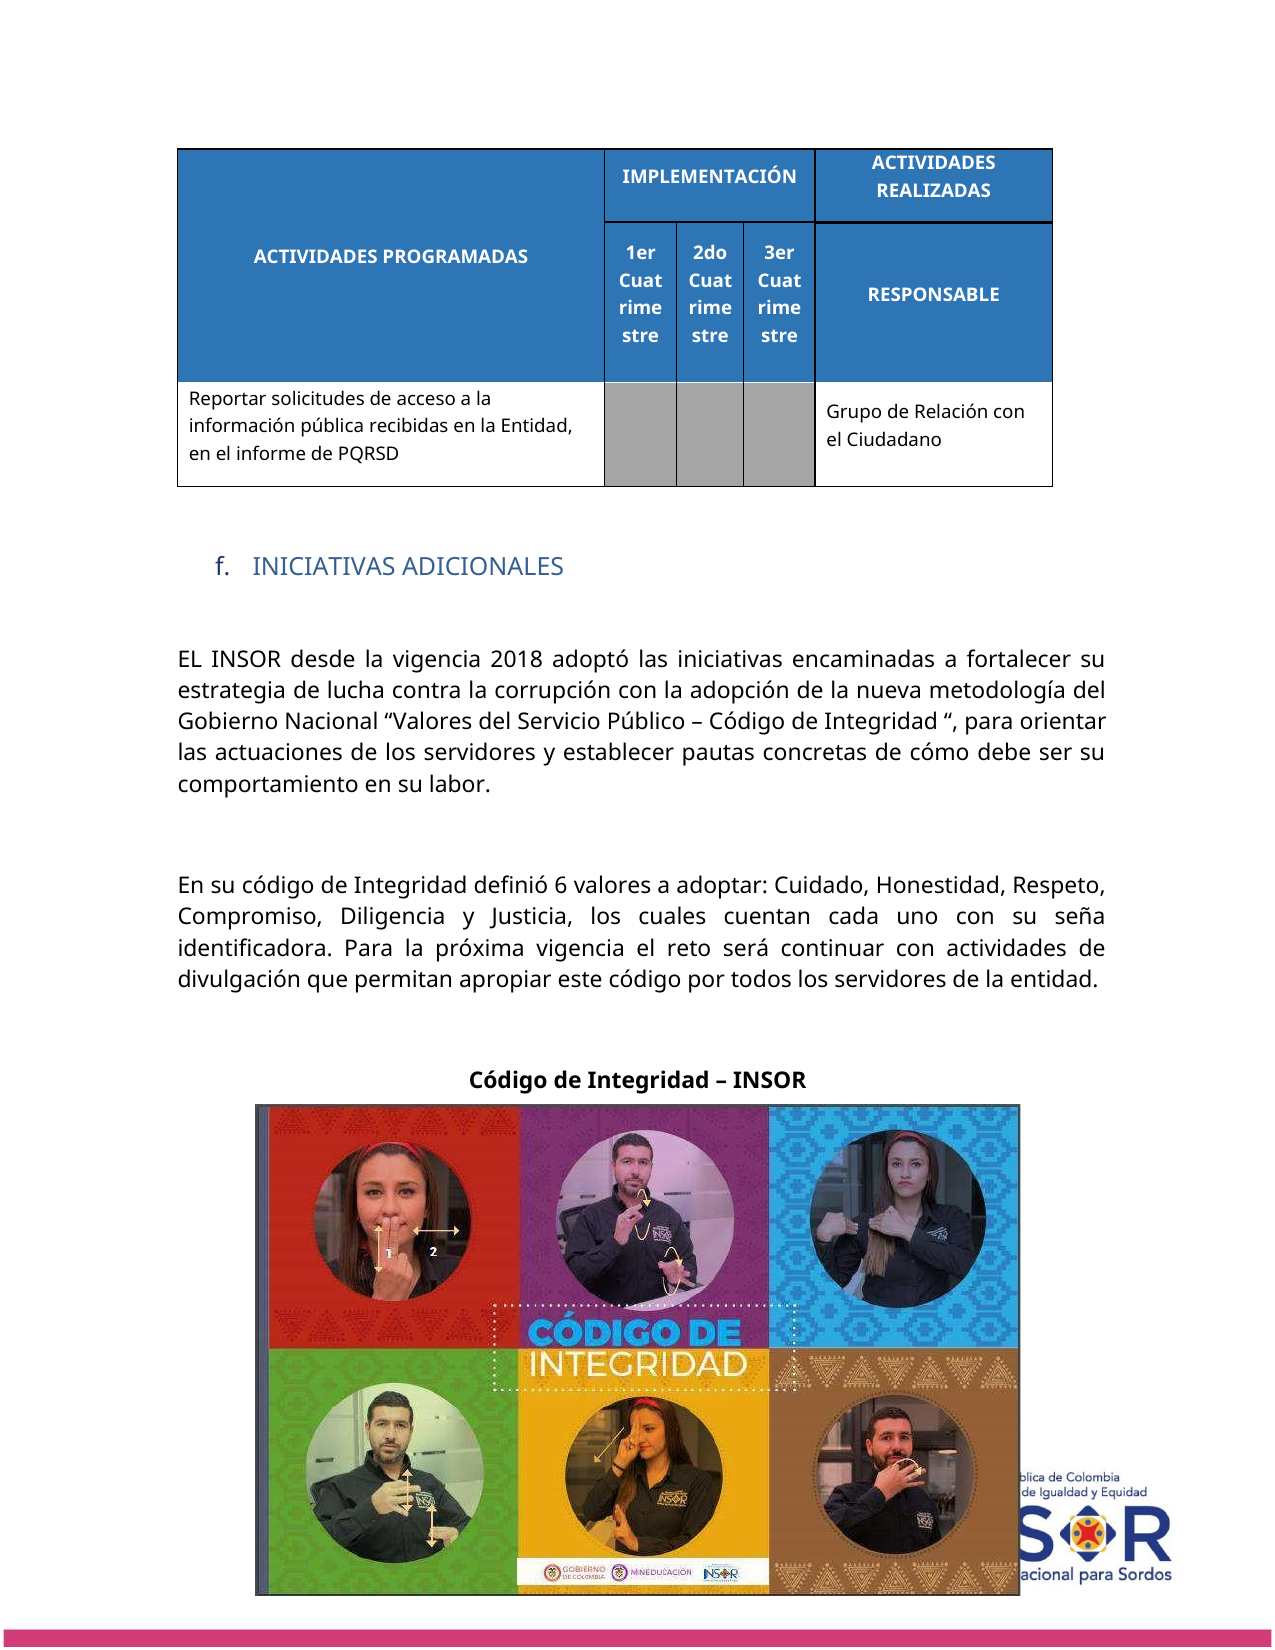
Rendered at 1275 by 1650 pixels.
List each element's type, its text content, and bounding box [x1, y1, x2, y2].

text EL INSOR desde la vigencia 2018 adoptó las iniciativas encaminadas a fortalecer su estrategia de lucha contra la corrupción con la adopción de la nueva metodología del Gobierno Nacional “Valores del Servicio Público – Código de Integridad “, para orientar las actuaciones de los servidores y establecer pautas concretas de cómo debe ser su comportamiento en su labor. [177, 643, 1107, 799]
picture [3, 5, 1272, 1647]
table_cell 3er Cuatrimestre [744, 223, 814, 382]
table_header ACTIVIDADES PROGRAMADAS [178, 150, 604, 382]
table_cell 2do Cuatrimestre [677, 223, 743, 382]
table_header ACTIVIDADES REALIZADAS [816, 150, 1052, 221]
text Código de Integridad – INSOR [177, 1064, 1098, 1096]
table_header IMPLEMENTACIÓN [605, 150, 814, 221]
table_cell RESPONSABLE [816, 224, 1052, 382]
table_cell 1er Cuatrimestre [605, 223, 676, 382]
table_cell [744, 383, 814, 486]
table_cell [605, 383, 676, 486]
subtitle INICIATIVAS ADICIONALES [215, 549, 1098, 583]
table_cell Grupo de Relación con el Ciudadano [816, 383, 1052, 486]
table_cell Reportar solicitudes de acceso a la información pública recibidas en la Entidad, en el informe de PQRSD [178, 383, 604, 486]
text En su código de Integridad definió 6 valores a adoptar: Cuidado, Honestidad, Respeto, Compromiso, Diligencia y Justicia, los cuales cuentan cada uno con su seña identificadora. Para la próxima vigencia el reto será continuar con actividades de divulgación que permitan apropiar este código por todos los servidores de la entidad. [177, 869, 1107, 994]
table_cell [677, 383, 743, 486]
